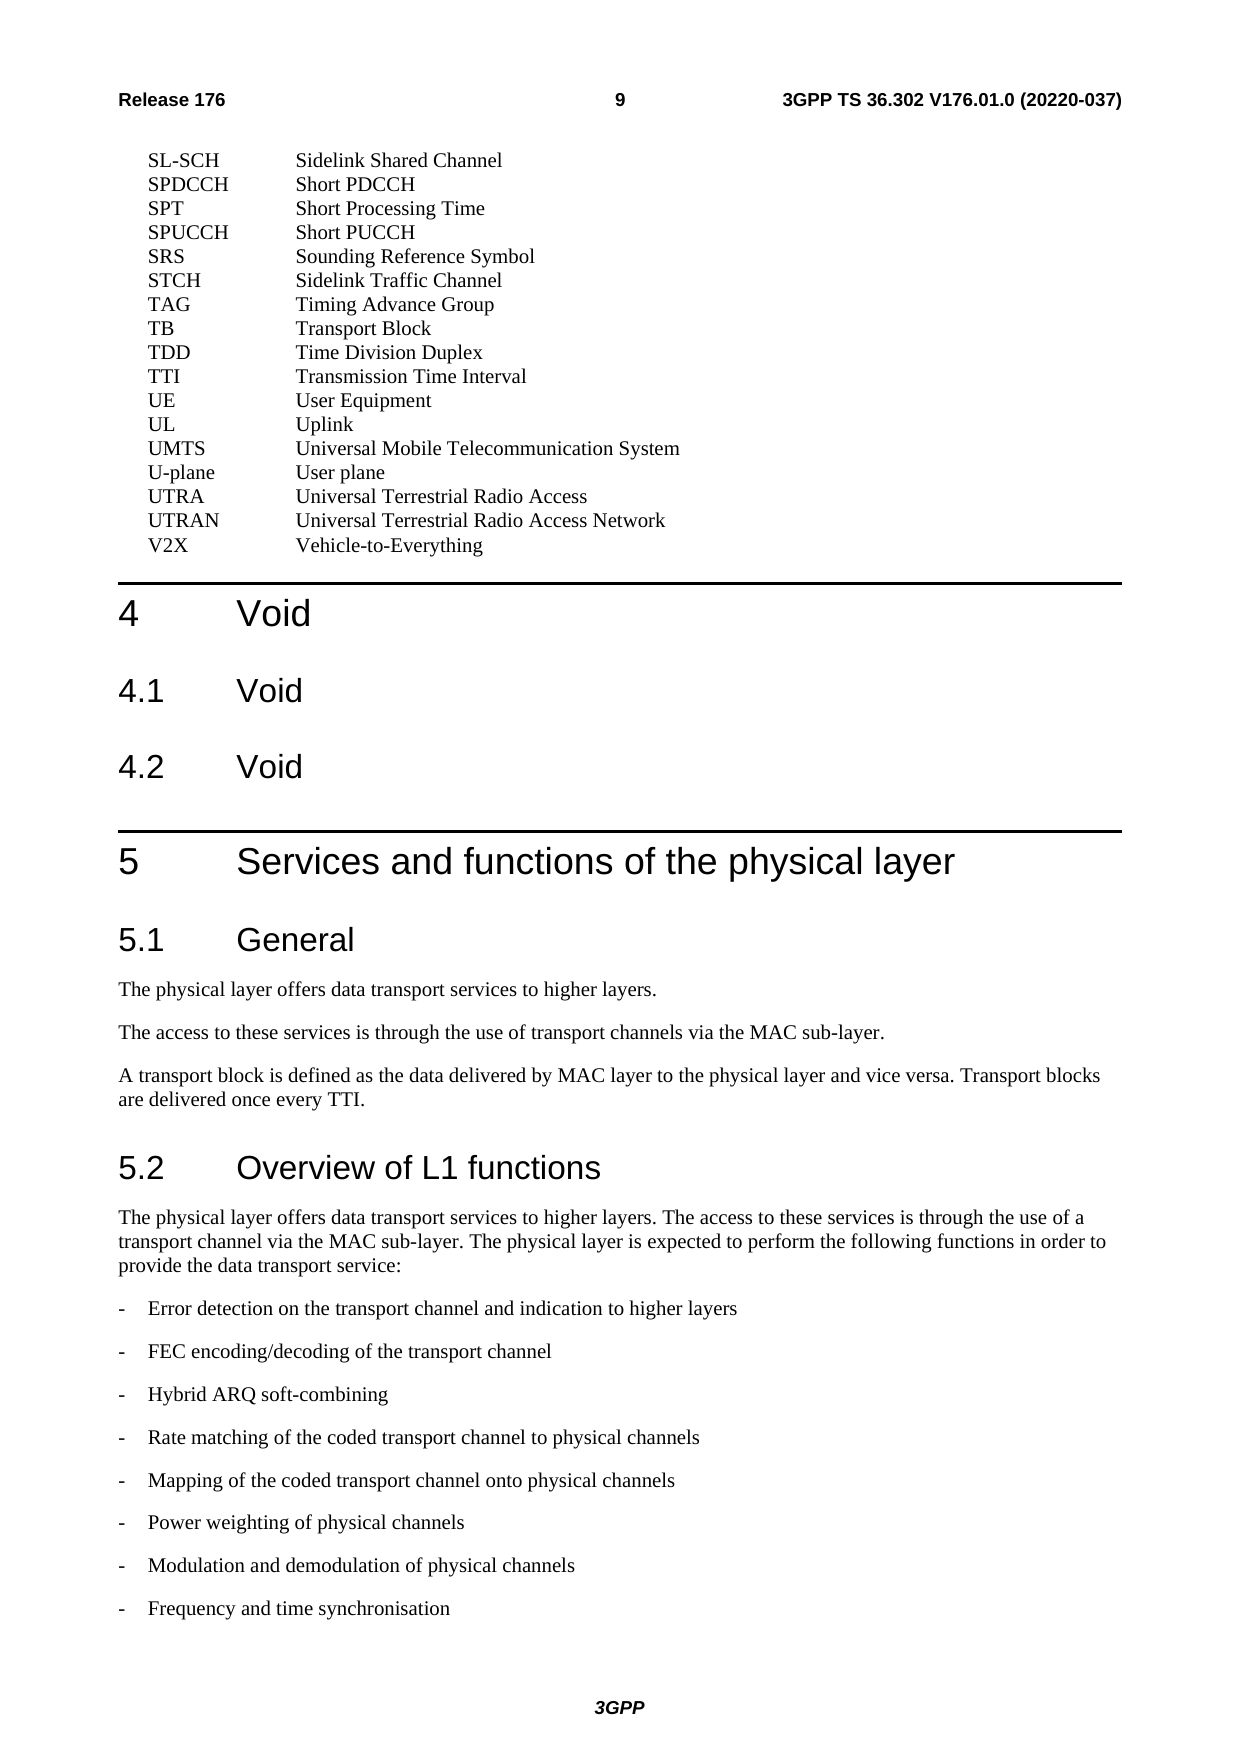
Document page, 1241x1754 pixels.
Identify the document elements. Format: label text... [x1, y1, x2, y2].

text UE User Equipment [148, 388, 1122, 412]
text TAG Timing Advance Group [148, 292, 1122, 316]
text - Power weighting of physical channels [118, 1510, 1122, 1534]
text V2X Vehicle-to-Everything [148, 532, 1122, 557]
subtitle 5.1 General [118, 920, 1122, 958]
text The physical layer offers data transport services to higher layers. [118, 977, 1122, 1001]
text STCH Sidelink Traffic Channel [148, 268, 1122, 292]
text UMTS Universal Mobile Telecommunication System [148, 436, 1122, 460]
text - FEC encoding/decoding of the transport channel [118, 1339, 1122, 1363]
text - Error detection on the transport channel and indication to higher layers [118, 1296, 1122, 1320]
text SL-SCH Sidelink Shared Channel [148, 147, 1122, 172]
text UTRAN Universal Terrestrial Radio Access Network [148, 508, 1122, 532]
subtitle 5 Services and functions of the physical layer [118, 833, 1122, 882]
text The access to these services is through the use of transport channels via the MAC sub-layer. [118, 1020, 1122, 1044]
text SPDCCH Short PDCCH [148, 172, 1122, 196]
text UL Uplink [148, 412, 1122, 436]
text UTRA Universal Terrestrial Radio Access [148, 484, 1122, 508]
text SRS Sounding Reference Symbol [148, 244, 1122, 268]
text SPUCCH Short PUCCH [148, 220, 1122, 244]
text The physical layer offers data transport services to higher layers. The access to these services is through the use of a transport channel via the MAC sub-layer. The physical layer is expected to perform the following functions in order to provide the data transport service: [118, 1205, 1122, 1277]
text - Modulation and demodulation of physical channels [118, 1553, 1122, 1577]
subtitle 4.2 Void [118, 747, 1122, 786]
text SPT Short Processing Time [148, 196, 1122, 220]
text U-plane User plane [148, 460, 1122, 484]
text TTI Transmission Time Interval [148, 364, 1122, 388]
text - Rate matching of the coded transport channel to physical channels [118, 1425, 1122, 1449]
text TDD Time Division Duplex [148, 340, 1122, 364]
subtitle 4.1 Void [118, 672, 1122, 710]
text - Mapping of the coded transport channel onto physical channels [118, 1467, 1122, 1492]
text - Frequency and time synchronisation [118, 1596, 1122, 1620]
subtitle 4 Void [118, 585, 1122, 634]
text A transport block is defined as the data delivered by MAC layer to the physical layer and vice versa. Transport blocks are delivered once every TTI. [118, 1062, 1122, 1111]
text - Hybrid ARQ soft-combining [118, 1382, 1122, 1406]
text TB Transport Block [148, 316, 1122, 340]
subtitle 5.2 Overview of L1 functions [118, 1148, 1122, 1187]
